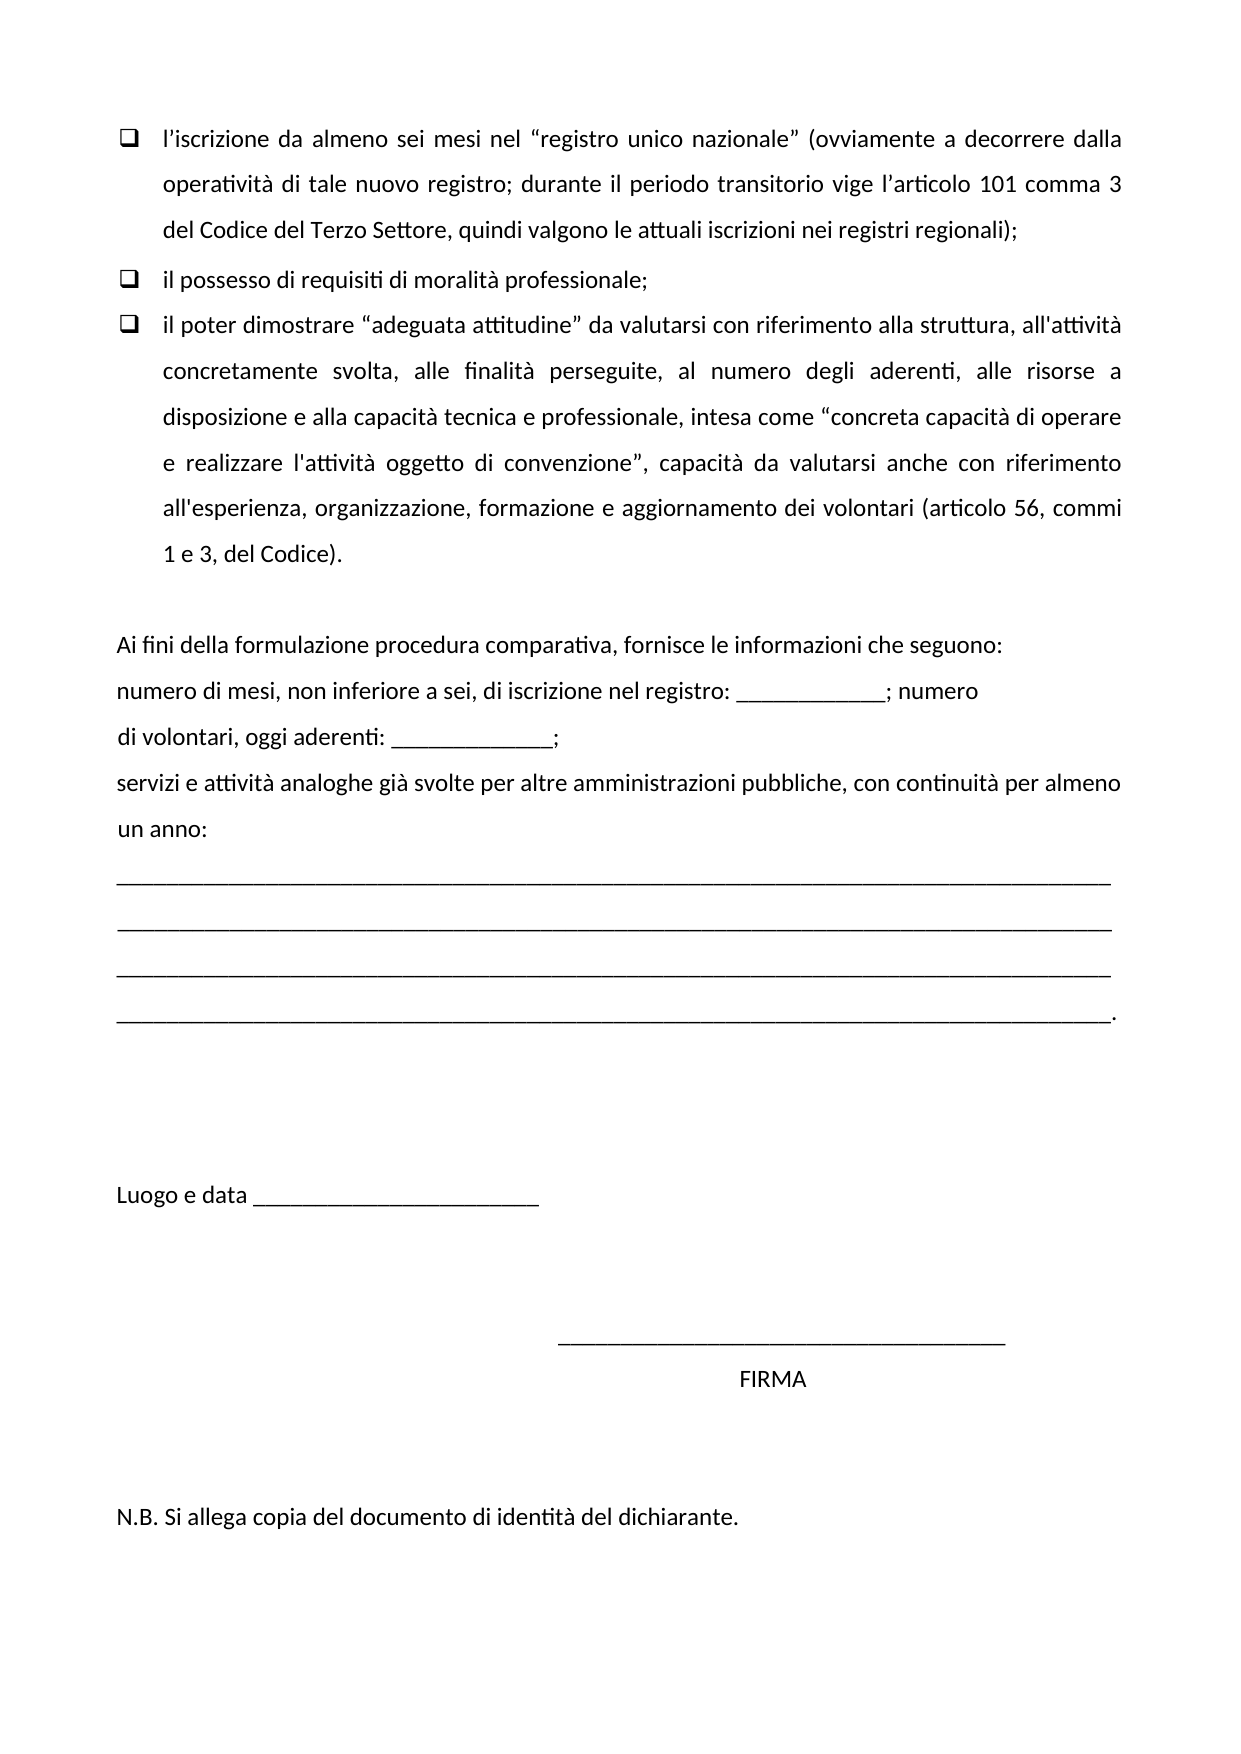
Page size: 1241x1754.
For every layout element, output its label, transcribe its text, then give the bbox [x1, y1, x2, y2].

list l’iscrizione da almeno sei mesi nel “registro unico nazionale” (ovviamente a decorrere dalla operatività di tale nuovo registro; durante il periodo transitorio vige l’articolo 101 comma 3 del Codice del Terzo Settore, quindi valgono le attuali iscrizioni nei registri regionali); [118, 123, 1124, 245]
text N.B. Si allega copia del documento di identità del dichiarante. [116, 1501, 1123, 1531]
text numero di mesi, non inferiore a sei, di iscrizione nel registro: ____________; numero di volontari, oggi aderenti: _____________; [116, 675, 980, 752]
text ________________________________________________________________________________. [116, 996, 1123, 1026]
text ________________________________________________________________________________ [116, 950, 1123, 981]
text ________________________________________________________________________________ ________________________________________________________________________________ [116, 859, 1123, 935]
text servizi e attività analoghe già svolte per altre amministrazioni pubbliche, con continuità per almeno un anno: [116, 767, 1123, 843]
text ____________________________________ [116, 1318, 1133, 1348]
list il possesso di requisiti di moralità professionale; [118, 264, 1124, 294]
text Ai fini della formulazione procedura comparativa, fornisce le informazioni che seguono: [116, 630, 1123, 660]
text Luogo e data _______________________ [116, 1179, 1123, 1209]
list il poter dimostrare “adeguata attitudine” da valutarsi con riferimento alla struttura, all'attività concretamente svolta, alle finalità perseguite, al numero degli aderenti, alle risorse a disposizione e alla capacità tecnica e professionale, intesa come “concreta capacità di operare e realizzare l'attività oggetto di convenzione”, capacità da valutarsi anche con riferimento all'esperienza, organizzazione, formazione e aggiornamento dei volontari (articolo 56, commi 1 e 3, del Codice). [118, 309, 1124, 569]
text FIRMA [116, 1364, 1133, 1394]
